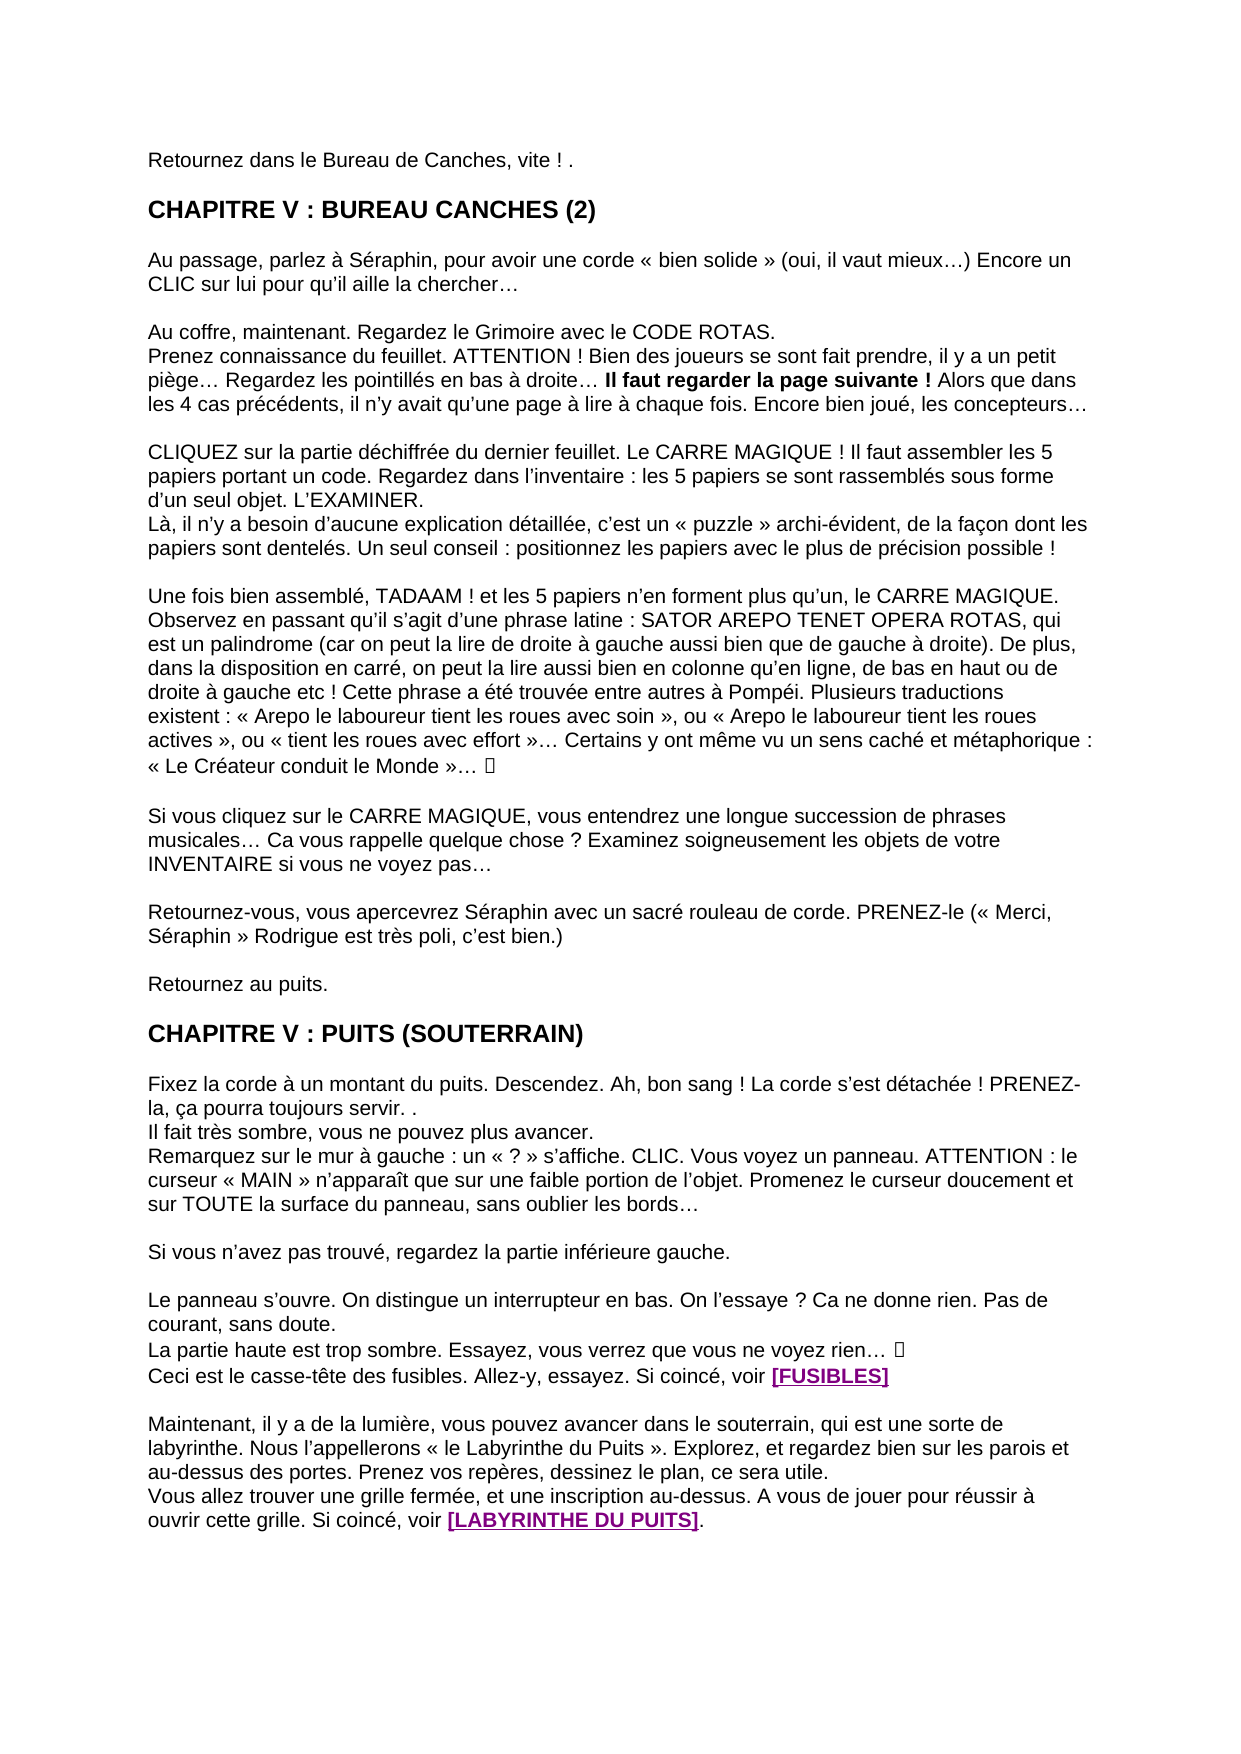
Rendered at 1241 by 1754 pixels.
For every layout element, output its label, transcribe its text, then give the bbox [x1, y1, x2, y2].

text Au coffre, maintenant. Regardez le Grimoire avec le CODE ROTAS. [148, 320, 1093, 344]
text Si vous n’avez pas trouvé, regardez la partie inférieure gauche. [148, 1240, 1093, 1264]
text La partie haute est trop sombre. Essayez, vous verrez que vous ne voyez rien…  [148, 1336, 1093, 1364]
text Prenez connaissance du feuillet. ATTENTION ! Bien des joueurs se sont fait prendre, il y a un petit piège… Regardez les pointillés en bas à droite… Il faut regarder la page suivante ! Alors que dans les 4 cas précédents, il n’y avait qu’une page à lire à chaque fois. Encore bien joué, les concepteurs… [148, 344, 1093, 416]
text Retournez au puits. [148, 971, 1093, 995]
text Au passage, parlez à Séraphin, pour avoir une corde « bien solide » (oui, il vaut mieux…) Encore un CLIC sur lui pour qu’il aille la chercher… [148, 248, 1093, 296]
text Là, il n’y a besoin d’aucune explication détaillée, c’est un « puzzle » archi-évident, de la façon dont les papiers sont dentelés. Un seul conseil : positionnez les papiers avec le plus de précision possible ! [148, 512, 1093, 560]
text Vous allez trouver une grille fermée, et une inscription au-dessus. A vous de jouer pour réussir à ouvrir cette grille. Si coincé, voir [LABYRINTHE DU PUITS]. [148, 1484, 1093, 1532]
text Si vous cliquez sur le CARRE MAGIQUE, vous entendrez une longue succession de phrases musicales… Ca vous rappelle quelque chose ? Examinez soigneusement les objets de votre INVENTAIRE si vous ne voyez pas… [148, 804, 1093, 876]
text Une fois bien assemblé, TADAAM ! et les 5 papiers n’en forment plus qu’un, le CARRE MAGIQUE. [148, 584, 1093, 608]
text Maintenant, il y a de la lumière, vous pouvez avancer dans le souterrain, qui est une sorte de labyrinthe. Nous l’appellerons « le Labyrinthe du Puits ». Explorez, et regardez bien sur les parois et au-dessus des portes. Prenez vos repères, dessinez le plan, ce sera utile. [148, 1412, 1093, 1484]
text CHAPITRE V : PUITS (SOUTERRAIN) [148, 1019, 1093, 1048]
text Il fait très sombre, vous ne pouvez plus avancer. [148, 1120, 1093, 1144]
text Retournez dans le Bureau de Canches, vite ! . [148, 148, 1093, 172]
text Retournez-vous, vous apercevrez Séraphin avec un sacré rouleau de corde. PRENEZ-le (« Merci, Séraphin » Rodrigue est très poli, c’est bien.) [148, 899, 1093, 947]
text Observez en passant qu’il s’agit d’une phrase latine : SATOR AREPO TENET OPERA ROTAS, qui est un palindrome (car on peut la lire de droite à gauche aussi bien que de gauche à droite). De plus, dans la disposition en carré, on peut la lire aussi bien en colonne qu’en ligne, de bas en haut ou de droite à gauche etc ! Cette phrase a été trouvée entre autres à Pompéi. Plusieurs traductions existent : « Arepo le laboureur tient les roues avec soin », ou « Arepo le laboureur tient les roues actives », ou « tient les roues avec effort »… Certains y ont même vu un sens caché et métaphorique : « Le Créateur conduit le Monde »…  [148, 608, 1093, 780]
text Remarquez sur le mur à gauche : un « ? » s’affiche. CLIC. Vous voyez un panneau. ATTENTION : le curseur « MAIN » n’apparaît que sur une faible portion de l’objet. Promenez le curseur doucement et sur TOUTE la surface du panneau, sans oublier les bords… [148, 1144, 1093, 1216]
text CHAPITRE V : BUREAU CANCHES (2) [148, 196, 1093, 224]
text CLIQUEZ sur la partie déchiffrée du dernier feuillet. Le CARRE MAGIQUE ! Il faut assembler les 5 papiers portant un code. Regardez dans l’inventaire : les 5 papiers se sont rassemblés sous forme d’un seul objet. L’EXAMINER. [148, 440, 1093, 512]
text Le panneau s’ouvre. On distingue un interrupteur en bas. On l’essaye ? Ca ne donne rien. Pas de courant, sans doute. [148, 1288, 1093, 1336]
text Ceci est le casse-tête des fusibles. Allez-y, essayez. Si coincé, voir [FUSIBLES] [148, 1364, 1093, 1388]
text Fixez la corde à un montant du puits. Descendez. Ah, bon sang ! La corde s’est détachée ! PRENEZ-la, ça pourra toujours servir. . [148, 1072, 1093, 1120]
